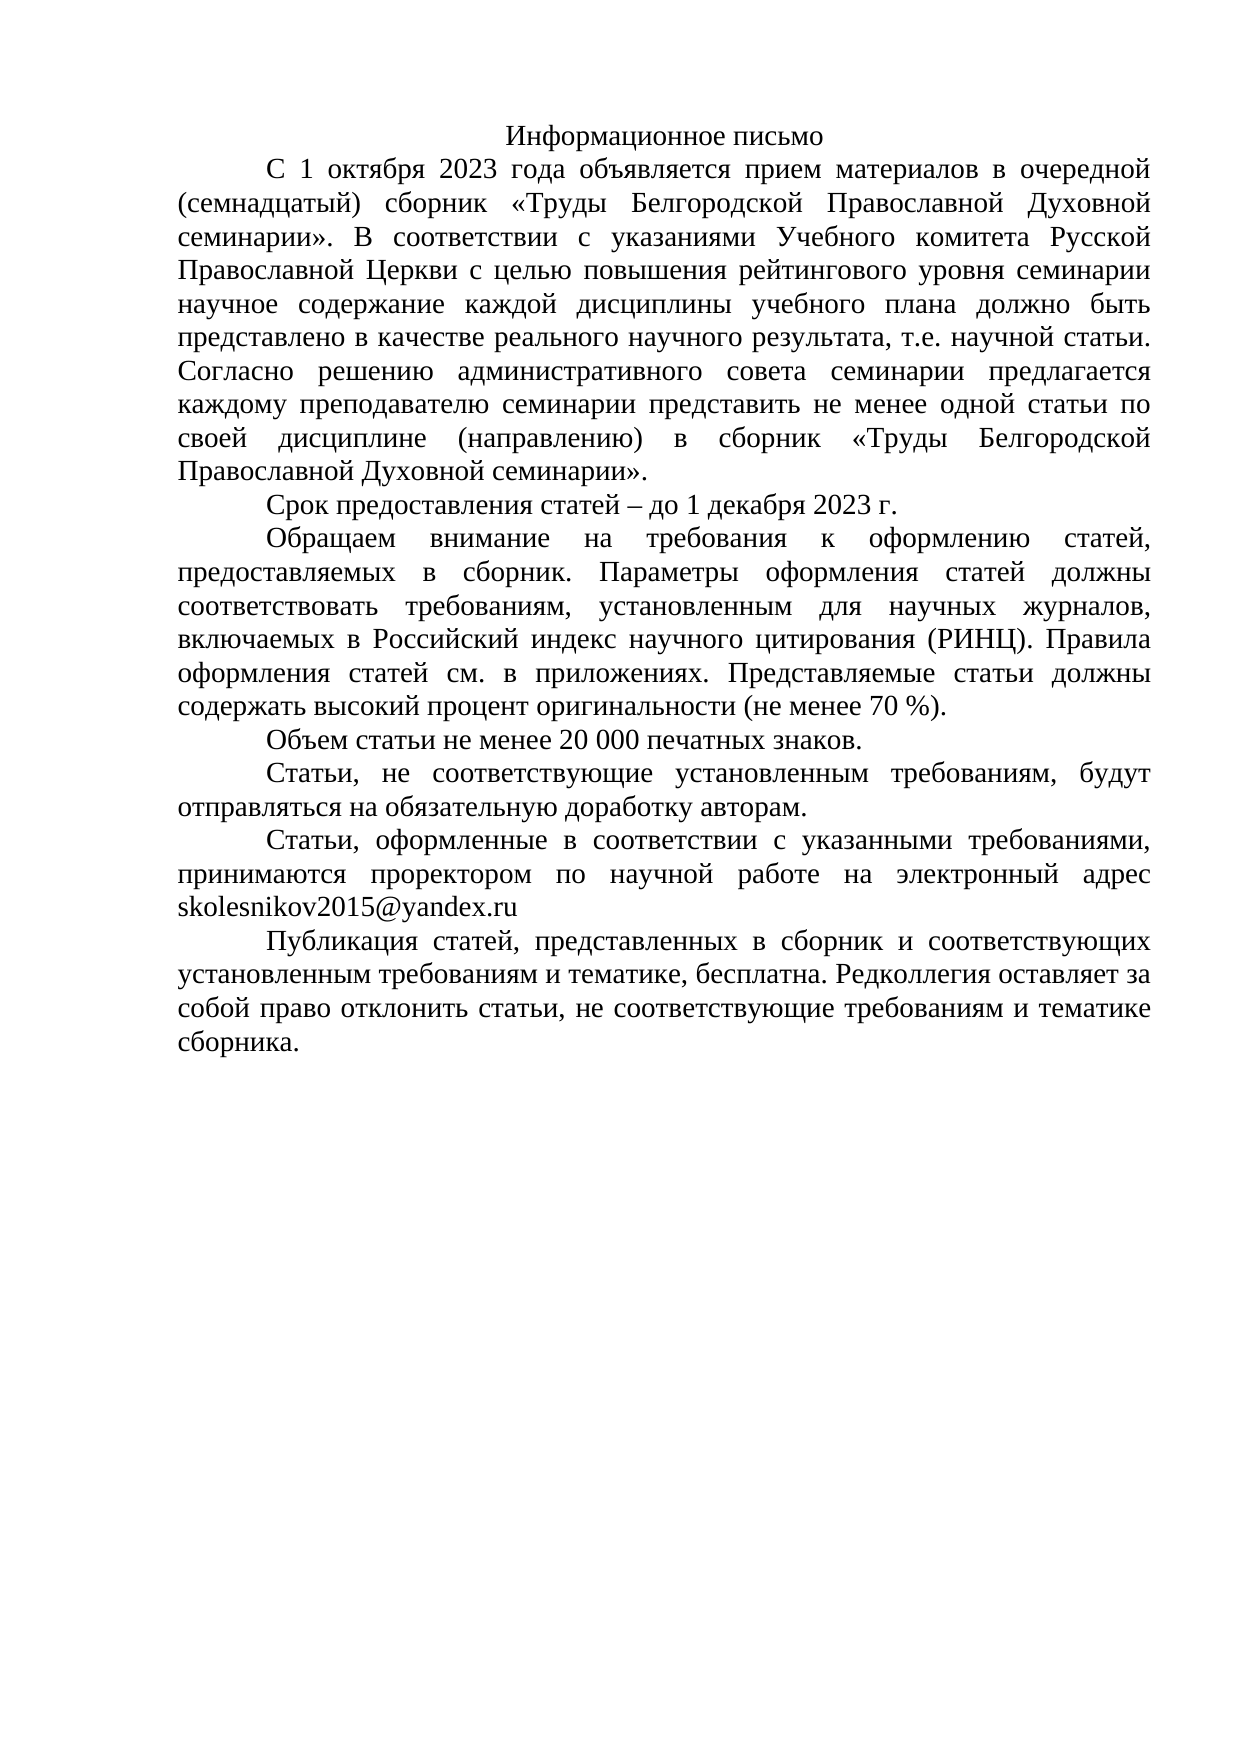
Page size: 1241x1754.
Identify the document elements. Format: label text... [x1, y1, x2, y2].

text Информационное письмо [177, 118, 1152, 152]
text Статьи, оформленные в соответствии с указанными требованиями, принимаются проректором по научной работе на электронный адрес skolesnikov2015@yandex.ru [177, 822, 1152, 923]
text Обращаем внимание на требования к оформлению статей, предоставляемых в сборник. Параметры оформления статей должны соответствовать требованиям, установленным для научных журналов, включаемых в Российский индекс научного цитирования (РИНЦ). Правила оформления статей см. в приложениях. Представляемые статьи должны содержать высокий процент оригинальности (не менее 70 %). [177, 521, 1152, 722]
text С 1 октября 2023 года объявляется прием материалов в очередной (семнадцатый) сборник «Труды Белгородской Православной Духовной семинарии». В соответствии с указаниями Учебного комитета Русской Православной Церкви с целью повышения рейтингового уровня семинарии научное содержание каждой дисциплины учебного плана должно быть представлено в качестве реального научного результата, т.е. научной статьи. Согласно решению административного совета семинарии предлагается каждому преподавателю семинарии представить не менее одной статьи по своей дисциплине (направлению) в сборник «Труды Белгородской Православной Духовной семинарии». [177, 152, 1152, 487]
text Публикация статей, представленных в сборник и соответствующих установленным требованиям и тематике, бесплатна. Редколлегия оставляет за собой право отклонить статьи, не соответствующие требованиям и тематике сборника. [177, 923, 1152, 1057]
text Срок предоставления статей – до 1 декабря 2023 г. [177, 487, 1152, 521]
text Объем статьи не менее 20 000 печатных знаков. [177, 722, 1152, 755]
text Статьи, не соответствующие установленным требованиям, будут отправляться на обязательную доработку авторам. [177, 755, 1152, 822]
